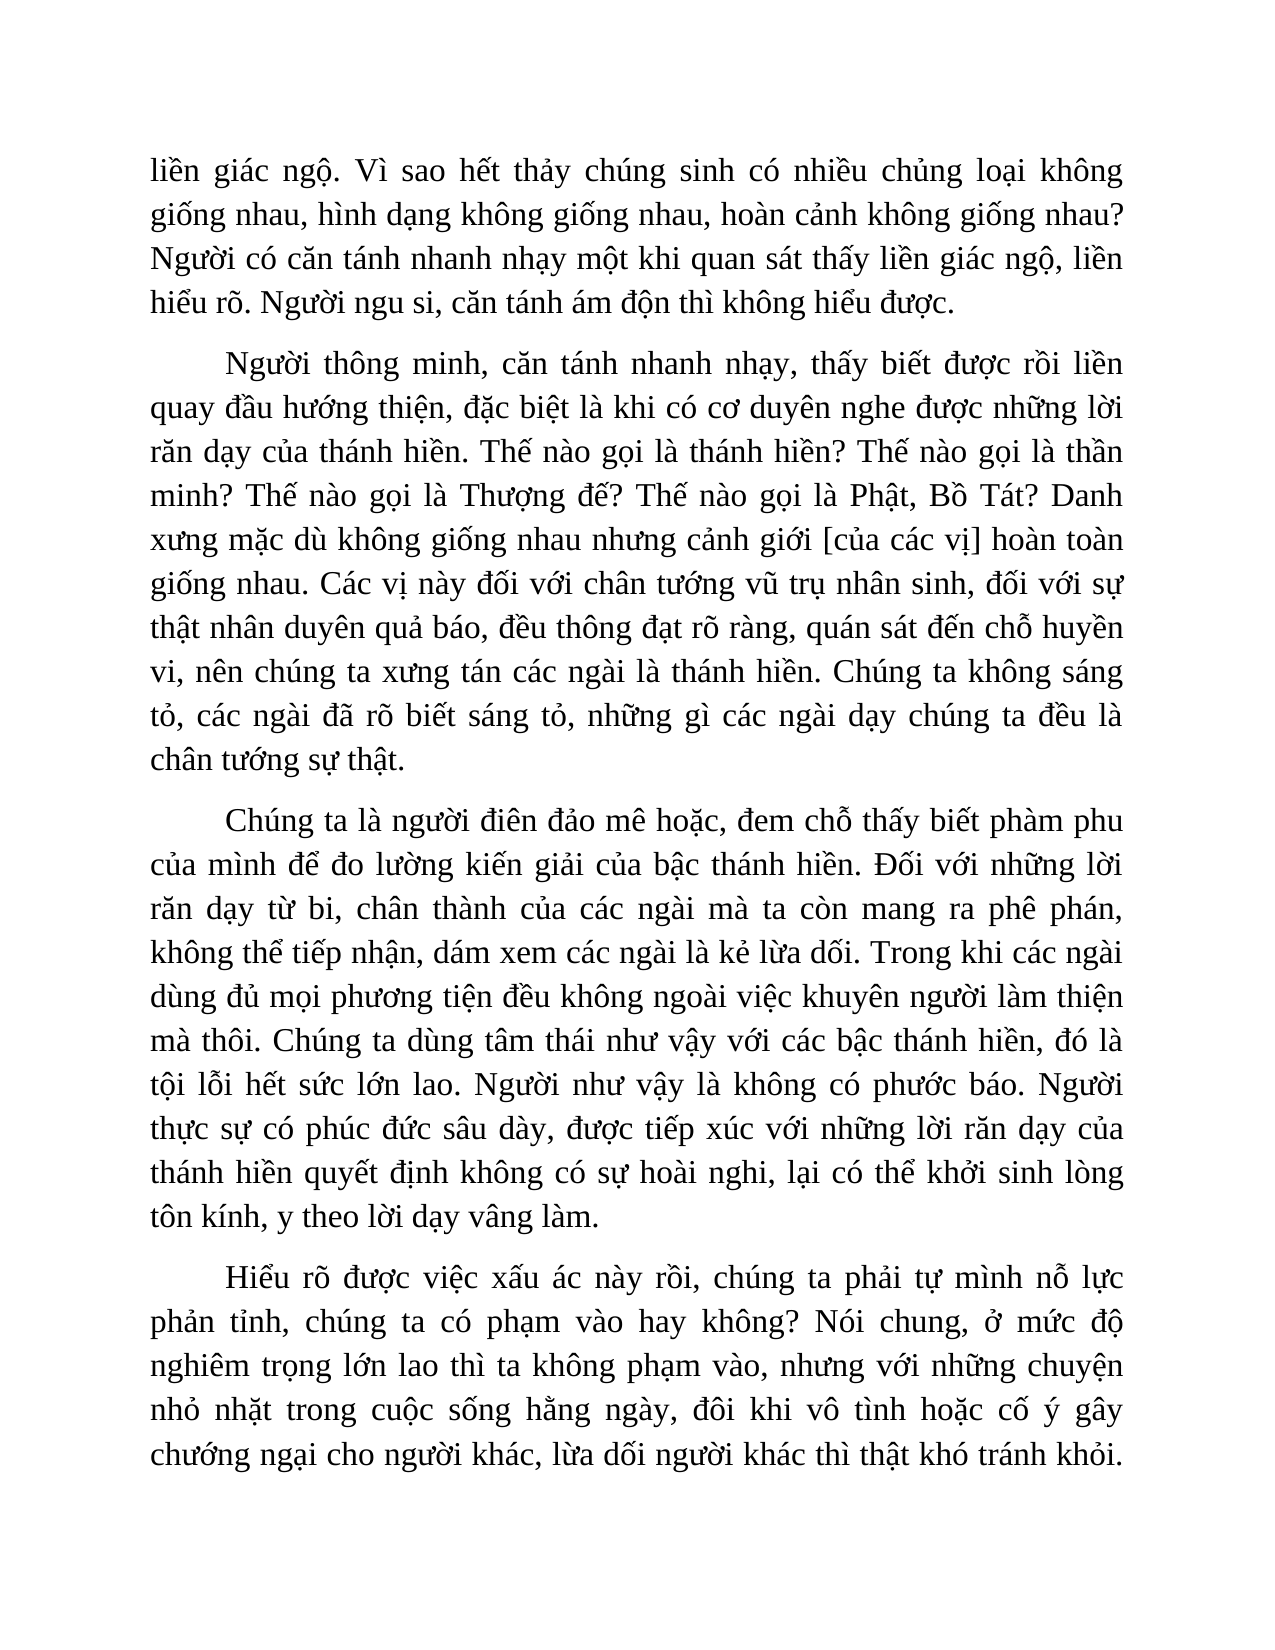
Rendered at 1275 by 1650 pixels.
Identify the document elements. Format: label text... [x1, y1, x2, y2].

text Chúng ta là người điên đảo mê hoặc, đem chỗ thấy biết phàm phu của mình để đo lường kiến giải của bậc thánh hiền. Đối với những lời răn dạy từ bi, chân thành của các ngài mà ta còn mang ra phê phán, không thể tiếp nhận, dám xem các ngài là kẻ lừa dối. Trong khi các ngài dùng đủ mọi phương tiện đều không ngoài việc khuyên người làm thiện mà thôi. Chúng ta dùng tâm thái như vậy với các bậc thánh hiền, đó là tội lỗi hết sức lớn lao. Người như vậy là không có phước báo. Người thực sự có phúc đức sâu dày, được tiếp xúc với những lời răn dạy của thánh hiền quyết định không có sự hoài nghi, lại có thể khởi sinh lòng tôn kính, y theo lời dạy vâng làm. [150, 800, 1125, 1235]
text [150, 1257, 1125, 1472]
text Người thông minh, căn tánh nhanh nhạy, thấy biết được rồi liền quay đầu hướng thiện, đặc biệt là khi có cơ duyên nghe được những lời răn dạy của thánh hiền. Thế nào gọi là thánh hiền? Thế nào gọi là thần minh? Thế nào gọi là Thượng đế? Thế nào gọi là Phật, Bồ Tát? Danh xưng mặc dù không giống nhau nhưng cảnh giới [của các vị] hoàn toàn giống nhau. Các vị này đối với chân tướng vũ trụ nhân sinh, đối với sự thật nhân duyên quả báo, đều thông đạt rõ ràng, quán sát đến chỗ huyền vi, nên chúng ta xưng tán các ngài là thánh hiền. Chúng ta không sáng tỏ, các ngài đã rõ biết sáng tỏ, những gì các ngài dạy chúng ta đều là chân tướng sự thật. [150, 343, 1125, 778]
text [150, 150, 1125, 321]
